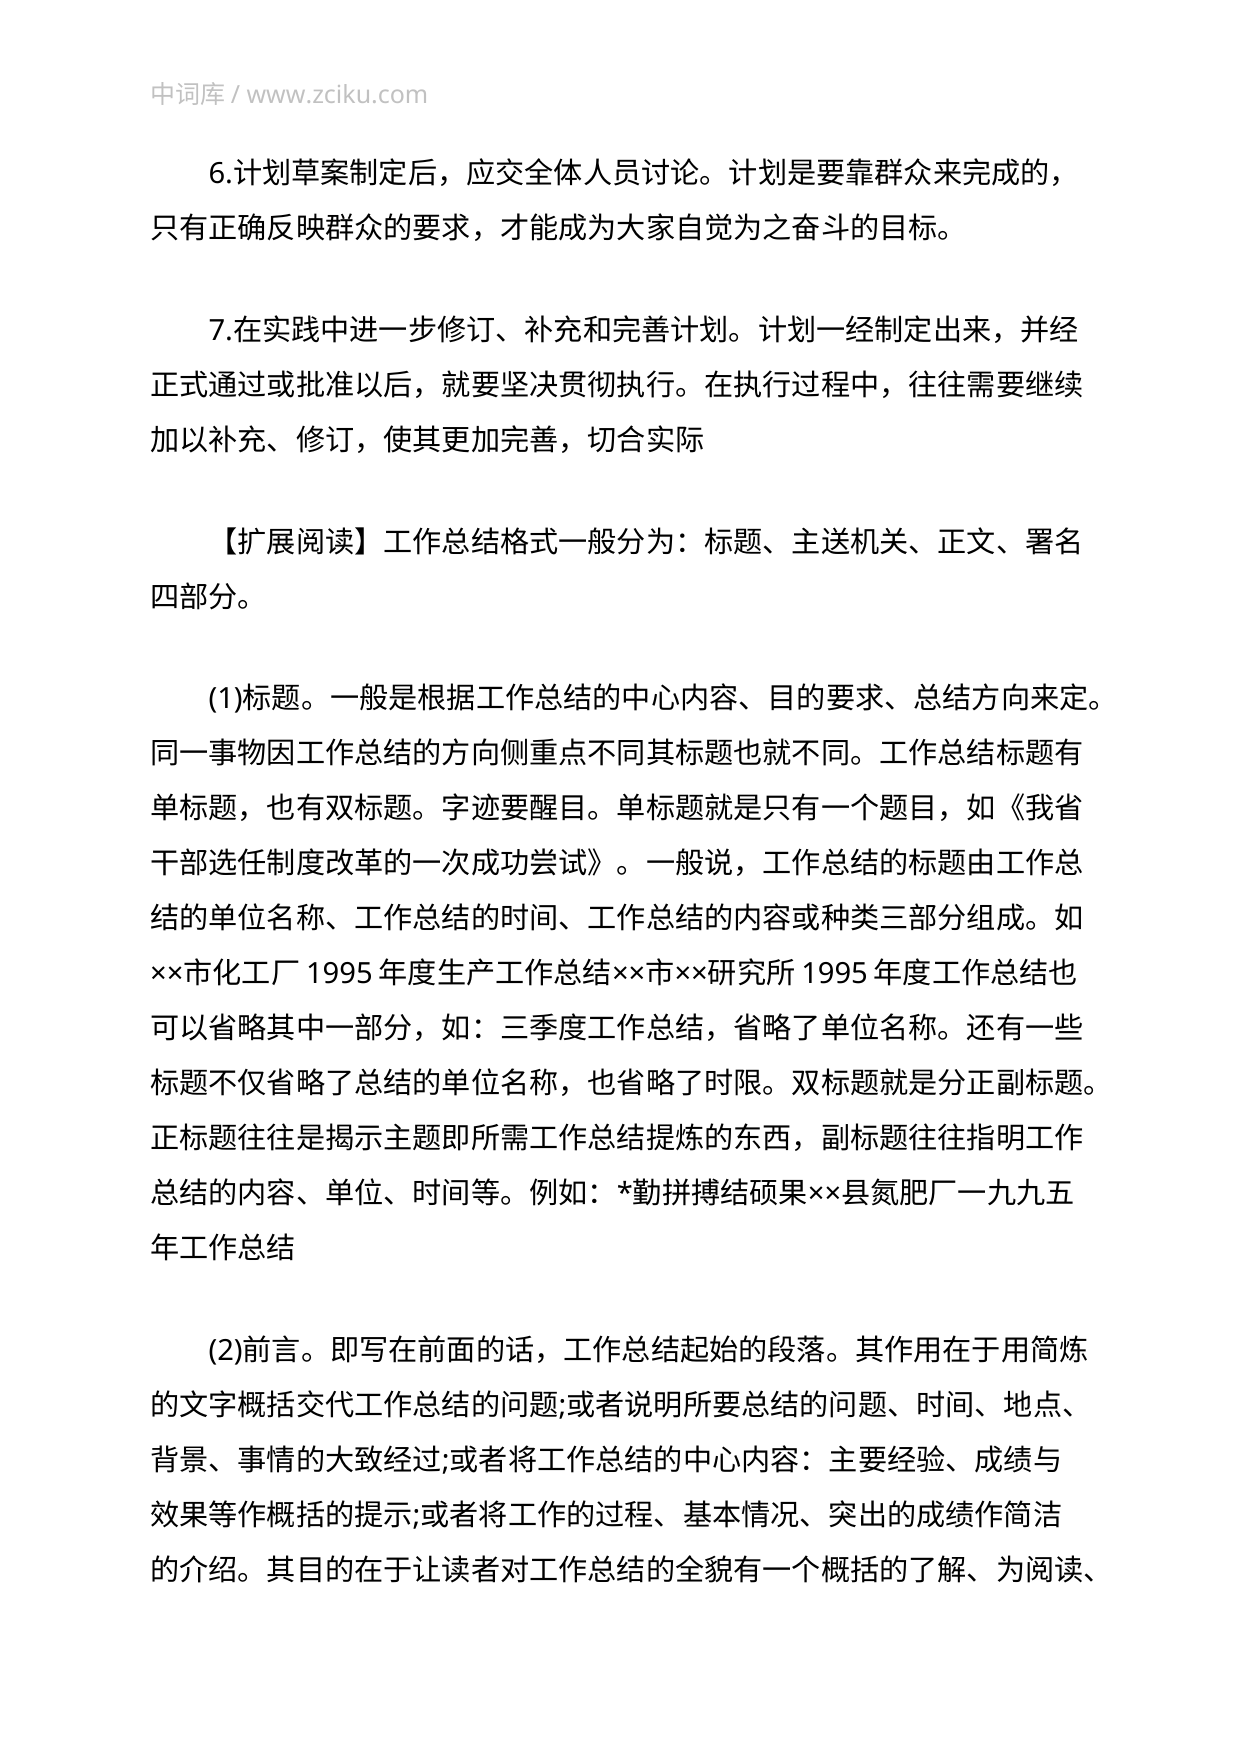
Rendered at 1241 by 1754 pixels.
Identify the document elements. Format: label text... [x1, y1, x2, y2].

text (1)标题。一般是根据工作总结的中心内容、目的要求、总结方向来定。同一事物因工作总结的方向侧重点不同其标题也就不同。工作总结标题有单标题，也有双标题。字迹要醒目。单标题就是只有一个题目，如《我省干部选任制度改革的一次成功尝试》。一般说，工作总结的标题由工作总结的单位名称、工作总结的时间、工作总结的内容或种类三部分组成。如××市化工厂1995年度生产工作总结××市××研究所1995年度工作总结也可以省略其中一部分，如：三季度工作总结，省略了单位名称。还有一些标题不仅省略了总结的单位名称，也省略了时限。双标题就是分正副标题。正标题往往是揭示主题即所需工作总结提炼的东西，副标题往往指明工作总结的内容、单位、时间等。例如：*勤拼搏结硕果××县氮肥厂一九九五年工作总结 [150, 675, 1090, 1267]
text 6.计划草案制定后，应交全体人员讨论。计划是要靠群众来完成的，只有正确反映群众的要求，才能成为大家自觉为之奋斗的目标。 [150, 150, 1090, 247]
text 7.在实践中进一步修订、补充和完善计划。计划一经制定出来，并经正式通过或批准以后，就要坚决贯彻执行。在执行过程中，往往需要继续加以补充、修订，使其更加完善，切合实际 [150, 307, 1090, 459]
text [150, 1326, 1090, 1588]
text 【扩展阅读】工作总结格式一般分为：标题、主送机关、正文、署名四部分。 [150, 518, 1090, 616]
